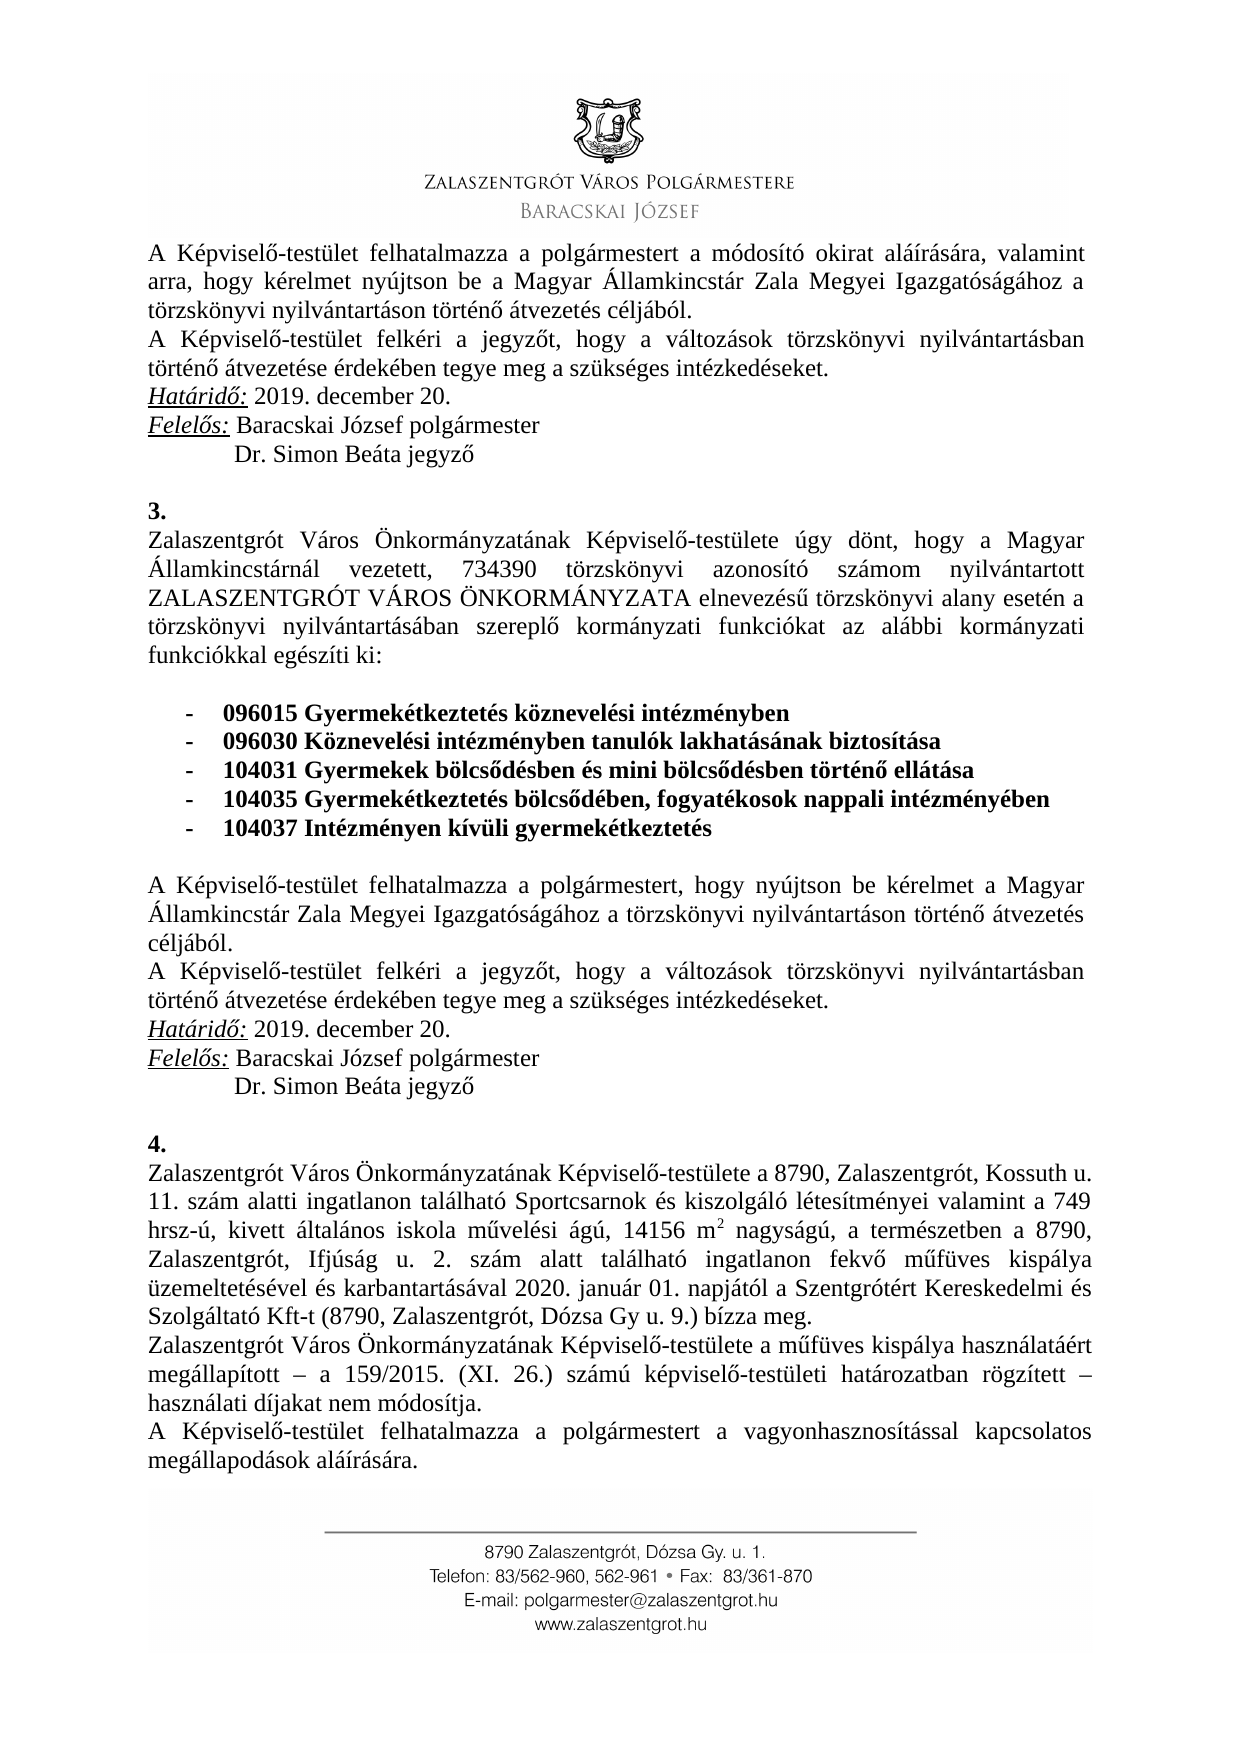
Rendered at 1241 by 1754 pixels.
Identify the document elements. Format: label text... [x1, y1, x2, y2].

text Zalaszentgrót Város Önkormányzatának Képviselő-testülete a 8790, Zalaszentgrót, Kossuth u. 11. szám alatti ingatlanon található Sportcsarnok és kiszolgáló létesítményei valamint a 749 hrsz-ú, kivett általános iskola művelési ágú, 14156 m2 nagyságú, a természetben a 8790, Zalaszentgrót, Ifjúság u. 2. szám alatt található ingatlanon fekvő műfüves kispálya üzemeltetésével és karbantartásával 2020. január 01. napjától a Szentgrótért Kereskedelmi és Szolgáltató Kft-t (8790, Zalaszentgrót, Dózsa Gy u. 9.) bízza meg. [148, 1158, 1093, 1330]
text Felelős: Baracskai József polgármester [147, 1043, 1085, 1071]
text 4. [148, 1129, 1093, 1158]
text Dr. Simon Beáta jegyző [148, 439, 1085, 468]
list 104031 Gyermekek bölcsődésben és mini bölcsődésben történő ellátása [185, 755, 1085, 784]
list 104037 Intézményen kívüli gyermekétkeztetés [185, 813, 1085, 841]
text Zalaszentgrót Város Önkormányzatának Képviselő-testülete a műfüves kispálya használatáért megállapított – a 159/2015. (XI. 26.) számú képviselő-testületi határozatban rögzített – használati díjakat nem módosítja. [148, 1330, 1093, 1416]
picture [147, 73, 1070, 238]
text Dr. Simon Beáta jegyző [148, 1071, 1085, 1100]
text A Képviselő-testület felhatalmazza a polgármestert a módosító okirat aláírására, valamint arra, hogy kérelmet nyújtson be a Magyar Államkincstár Zala Megyei Igazgatóságához a törzskönyvi nyilvántartáson történő átvezetés céljából. [148, 238, 1085, 324]
text Zalaszentgrót Város Önkormányzatának Képviselő-testülete úgy dönt, hogy a Magyar Államkincstárnál vezetett, 734390 törzskönyvi azonosító számom nyilvántartott ZALASZENTGRÓT VÁROS ÖNKORMÁNYZATA elnevezésű törzskönyvi alany esetén a törzskönyvi nyilvántartásában szereplő kormányzati funkciókat az alábbi kormányzati funkciókkal egészíti ki: [148, 525, 1085, 669]
text 3. [148, 496, 1093, 525]
text Felelős: Baracskai József polgármester [148, 410, 1085, 439]
text A Képviselő-testület felkéri a jegyzőt, hogy a változások törzskönyvi nyilvántartásban történő átvezetése érdekében tegye meg a szükséges intézkedéseket. [148, 324, 1085, 381]
text A Képviselő-testület felhatalmazza a polgármestert, hogy nyújtson be kérelmet a Magyar Államkincstár Zala Megyei Igazgatóságához a törzskönyvi nyilvántartáson történő átvezetés céljából. [147, 870, 1085, 956]
list 096015 Gyermekétkeztetés köznevelési intézményben [185, 698, 1085, 726]
text Határidő: 2019. december 20. [147, 1014, 1085, 1043]
list 104035 Gyermekétkeztetés bölcsődében, fogyatékosok nappali intézményében [185, 784, 1085, 813]
text A Képviselő-testület felkéri a jegyzőt, hogy a változások törzskönyvi nyilvántartásban történő átvezetése érdekében tegye meg a szükséges intézkedéseket. [147, 956, 1085, 1014]
text A Képviselő-testület felhatalmazza a polgármestert a vagyonhasznosítással kapcsolatos megállapodások aláírására. [148, 1416, 1093, 1474]
text Határidő: 2019. december 20. [148, 381, 1085, 410]
picture [147, 1488, 1094, 1653]
list 096030 Köznevelési intézményben tanulók lakhatásának biztosítása [185, 726, 1085, 755]
